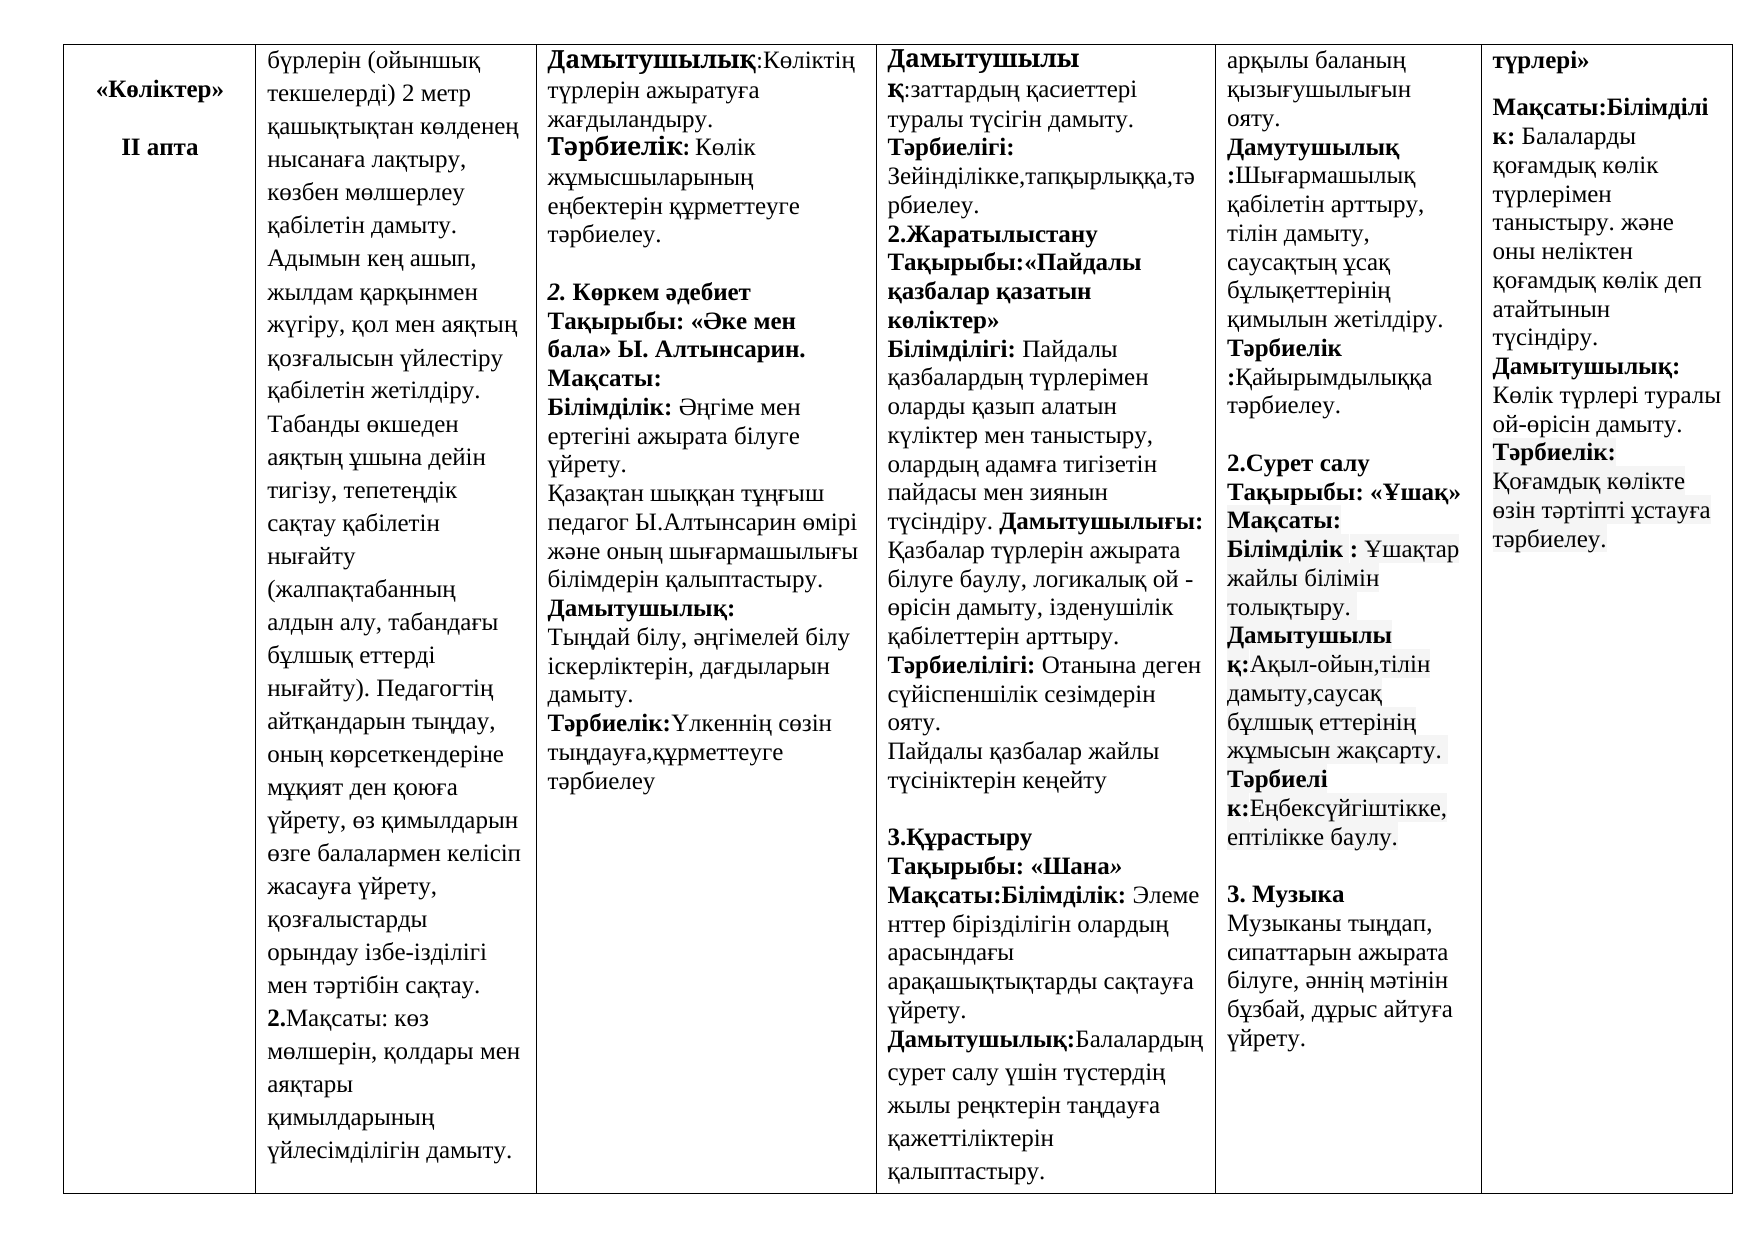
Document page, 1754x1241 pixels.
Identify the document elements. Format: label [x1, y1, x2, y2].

table_header [64, 45, 255, 1193]
table_header [1482, 45, 1732, 1193]
table_header [537, 45, 876, 1193]
table_header [1216, 45, 1481, 1193]
table_header [256, 45, 536, 1193]
table_header [877, 45, 1215, 1193]
